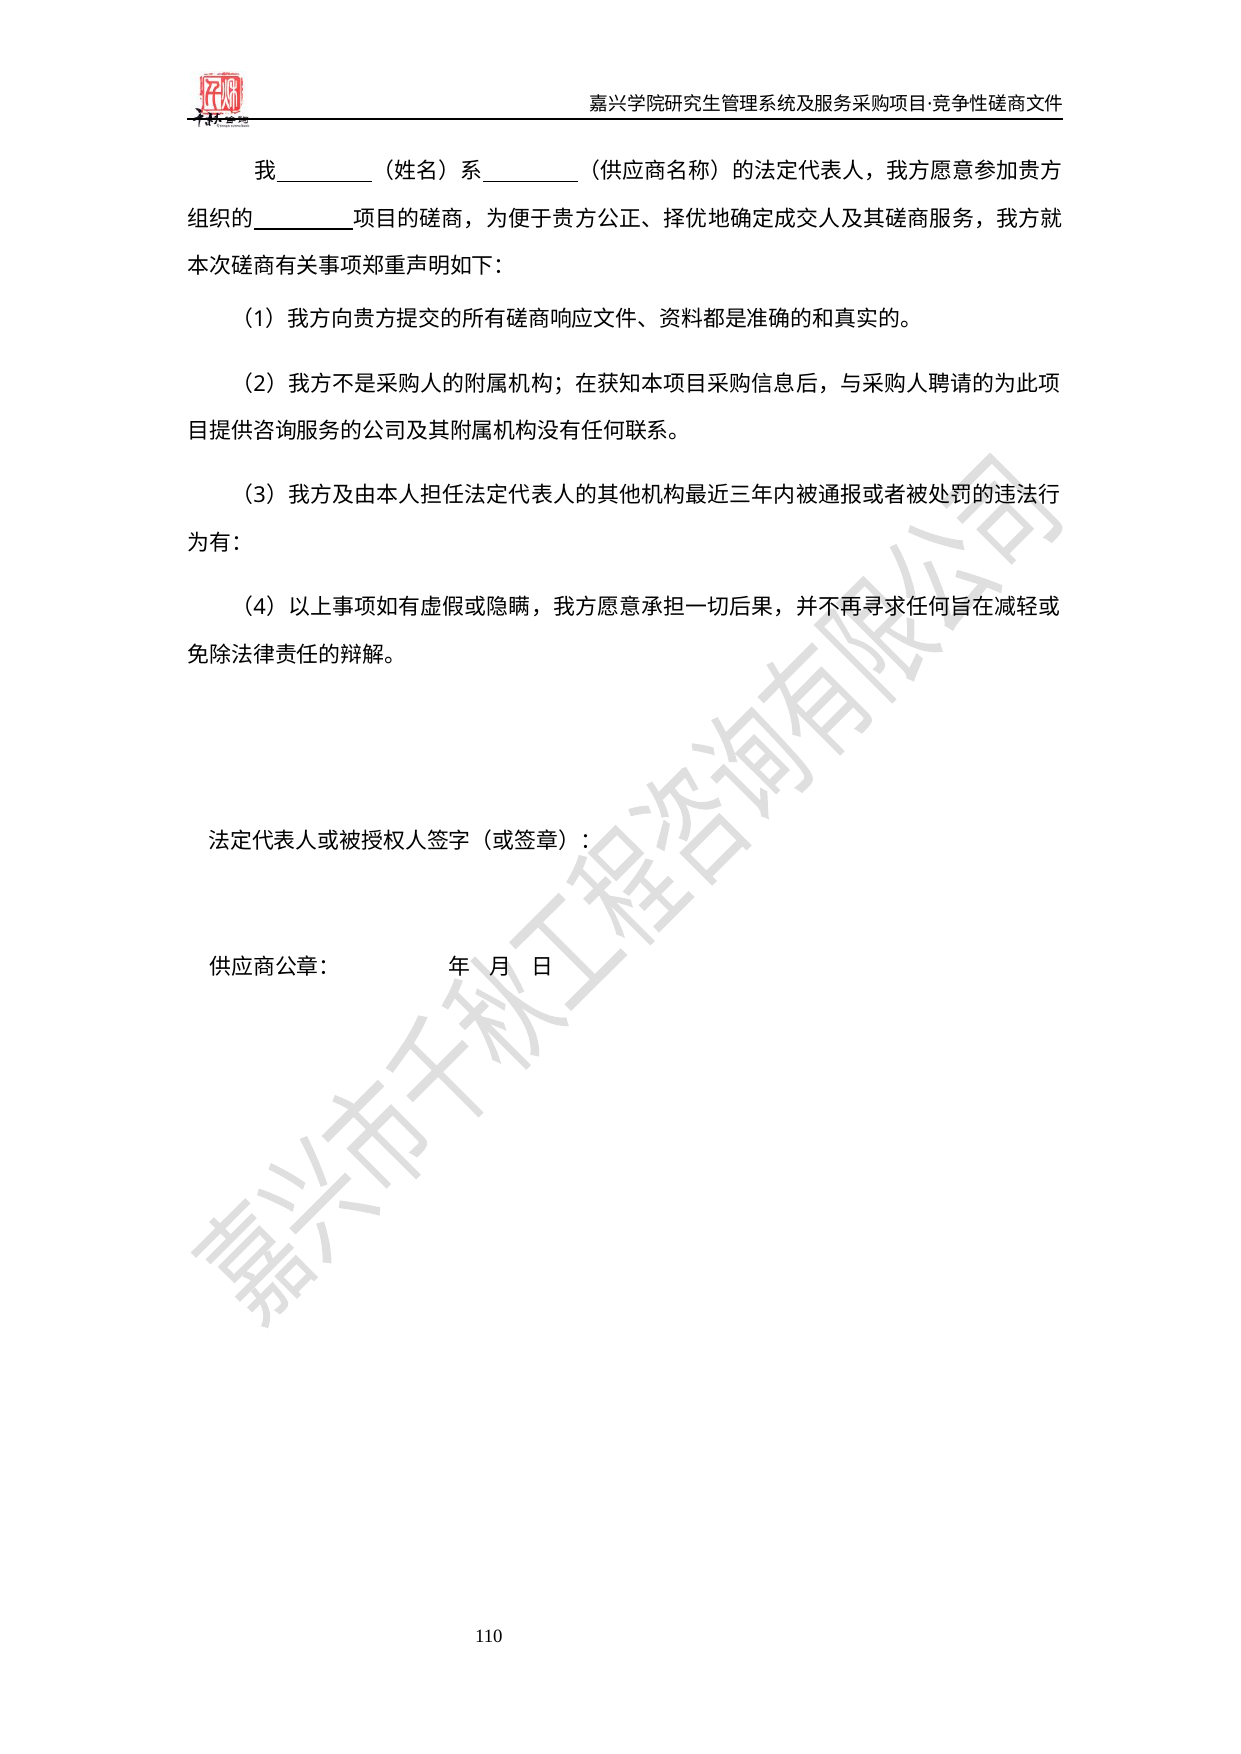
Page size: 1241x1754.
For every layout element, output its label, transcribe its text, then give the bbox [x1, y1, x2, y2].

text （3）我方及由本人担任法定代表人的其他机构最近三年内被通报或者被处罚的违法行为有： [187, 477, 1063, 557]
text 我 （姓名）系 （供应商名称）的法定代表人，我方愿意参加贵方组织的 项目的磋商，为便于贵方公正、择优地确定成交人及其磋商服务，我方就本次磋商有关事项郑重声明如下： [187, 153, 1063, 280]
text 供应商公章： 年 月 日 [187, 949, 1063, 981]
text （1）我方向贵方提交的所有磋商响应文件、资料都是准确的和真实的。 [187, 301, 1063, 333]
text （2）我方不是采购人的附属机构；在获知本项目采购信息后，与采购人聘请的为此项目提供咨询服务的公司及其附属机构没有任何联系。 [187, 366, 1063, 445]
text （4）以上事项如有虚假或隐瞒，我方愿意承担一切后果，并不再寻求任何旨在减轻或免除法律责任的辩解。 [187, 589, 1063, 668]
text 法定代表人或被授权人签字（或签章）： [187, 823, 1063, 855]
picture [190, 71, 250, 118]
picture [190, 120, 250, 128]
